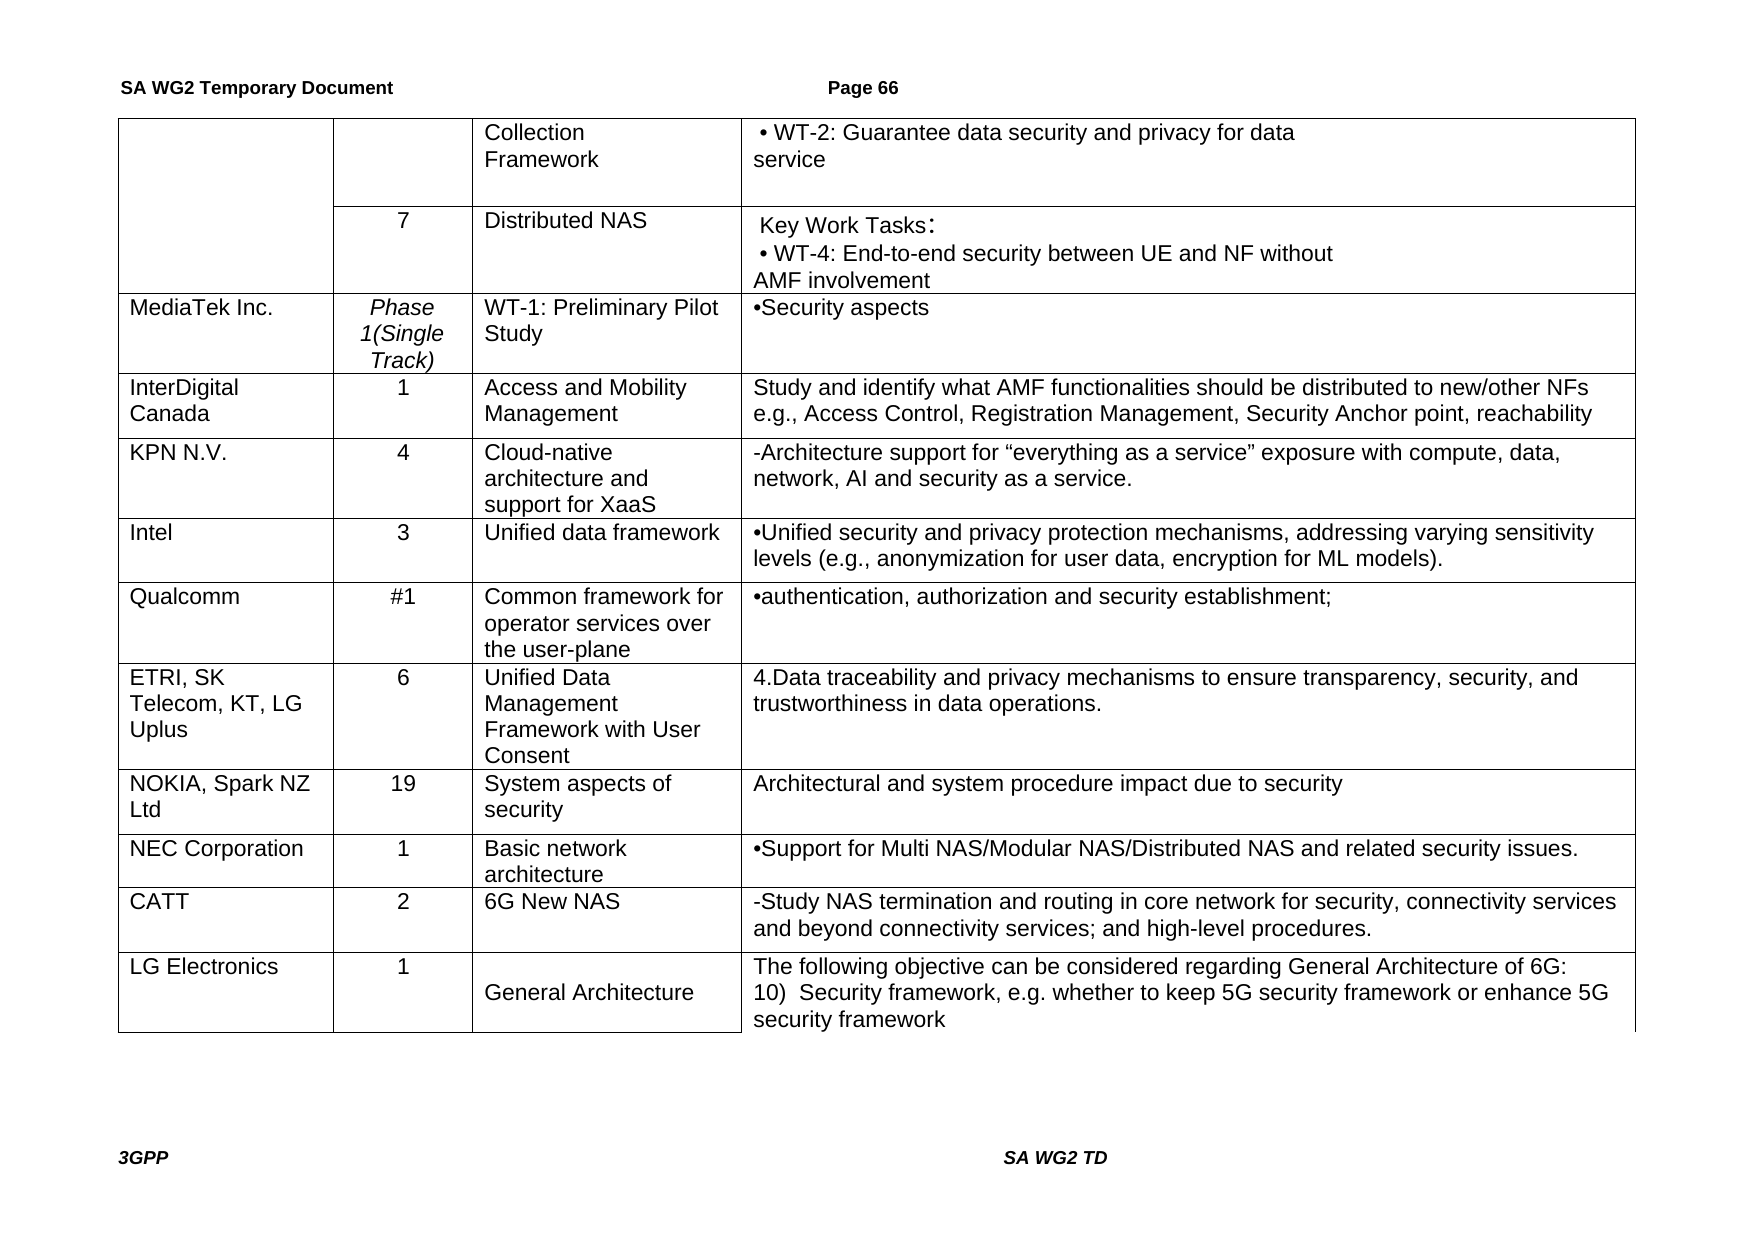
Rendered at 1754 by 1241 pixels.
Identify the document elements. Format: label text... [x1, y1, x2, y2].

table_cell -Study NAS termination and routing in core network for security, connectivity services and beyond connectivity services; and high-level procedures. [742, 888, 1635, 952]
table_cell Cloud-native architecture and support for XaaS [473, 439, 741, 518]
table_cell 19 [334, 770, 472, 833]
table_cell •Security aspects [742, 294, 1635, 373]
table_cell 1 [334, 953, 472, 1032]
table_cell InterDigital Canada [119, 374, 333, 438]
table_cell Qualcomm [119, 583, 333, 662]
table_cell System aspects of security [473, 770, 741, 833]
table_cell LG Electronics [119, 953, 333, 1032]
table_cell MediaTek Inc. [119, 294, 333, 373]
table_cell Unified Data Management Framework with User Consent [473, 664, 741, 769]
table_cell CATT [119, 888, 333, 952]
table_cell Phase 1(Single Track) [334, 294, 472, 373]
table_cell KPN N.V. [119, 439, 333, 518]
table_cell Intel [119, 519, 333, 582]
table_cell Unified data framework [473, 519, 741, 582]
table_cell Access and Mobility Management [473, 374, 741, 438]
table_cell 1 [334, 835, 472, 887]
table_cell #1 [334, 583, 472, 662]
table_cell 2 [334, 888, 472, 952]
table_cell ETRI, SK Telecom, KT, LG Uplus [119, 664, 333, 769]
table_cell 3 [334, 519, 472, 582]
table_cell 4 [334, 119, 472, 206]
table_cell Architectural and system procedure impact due to security [742, 770, 1635, 833]
table_cell 1 [334, 374, 472, 438]
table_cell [473, 119, 741, 206]
table_cell Common framework for operator services over the user-plane [473, 583, 741, 662]
table_cell General Architecture [473, 953, 741, 1032]
table_cell NOKIA, Spark NZ Ltd [119, 770, 333, 833]
table_cell NEC Corporation [119, 835, 333, 887]
table_cell The following objective can be considered regarding General Architecture of 6G: 10) Security framework, e.g. whether to keep 5G security framework or enhance 5G security framework [742, 953, 1635, 1032]
table_cell •authentication, authorization and security establishment; [742, 583, 1635, 662]
table_cell •Support for Multi NAS/Modular NAS/Distributed NAS and related security issues. [742, 835, 1635, 887]
table_cell Distributed NAS [473, 207, 741, 293]
table_cell 6 [334, 664, 472, 769]
table_cell WT-1: Preliminary Pilot Study [473, 294, 741, 373]
table_cell •Unified security and privacy protection mechanisms, addressing varying sensitivity levels (e.g., anonymization for user data, encryption for ML models). [742, 519, 1635, 582]
table_cell 4.Data traceability and privacy mechanisms to ensure transparency, security, and trustworthiness in data operations. [742, 664, 1635, 769]
table_cell Study and identify what AMF functionalities should be distributed to new/other NFs e.g., Access Control, Registration Management, Security Anchor point, reachability [742, 374, 1635, 438]
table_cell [742, 119, 1635, 206]
table_cell Key Work Tasks： • WT-4: End-to-end security between UE and NF without AMF involvement [742, 207, 1635, 293]
table_cell 6G New NAS [473, 888, 741, 952]
table_cell -Architecture support for “everything as a service” exposure with compute, data, network, AI and security as a service. [742, 439, 1635, 518]
table_cell Basic network architecture [473, 835, 741, 887]
table_cell 4 [334, 439, 472, 518]
table_cell 7 [334, 207, 472, 293]
